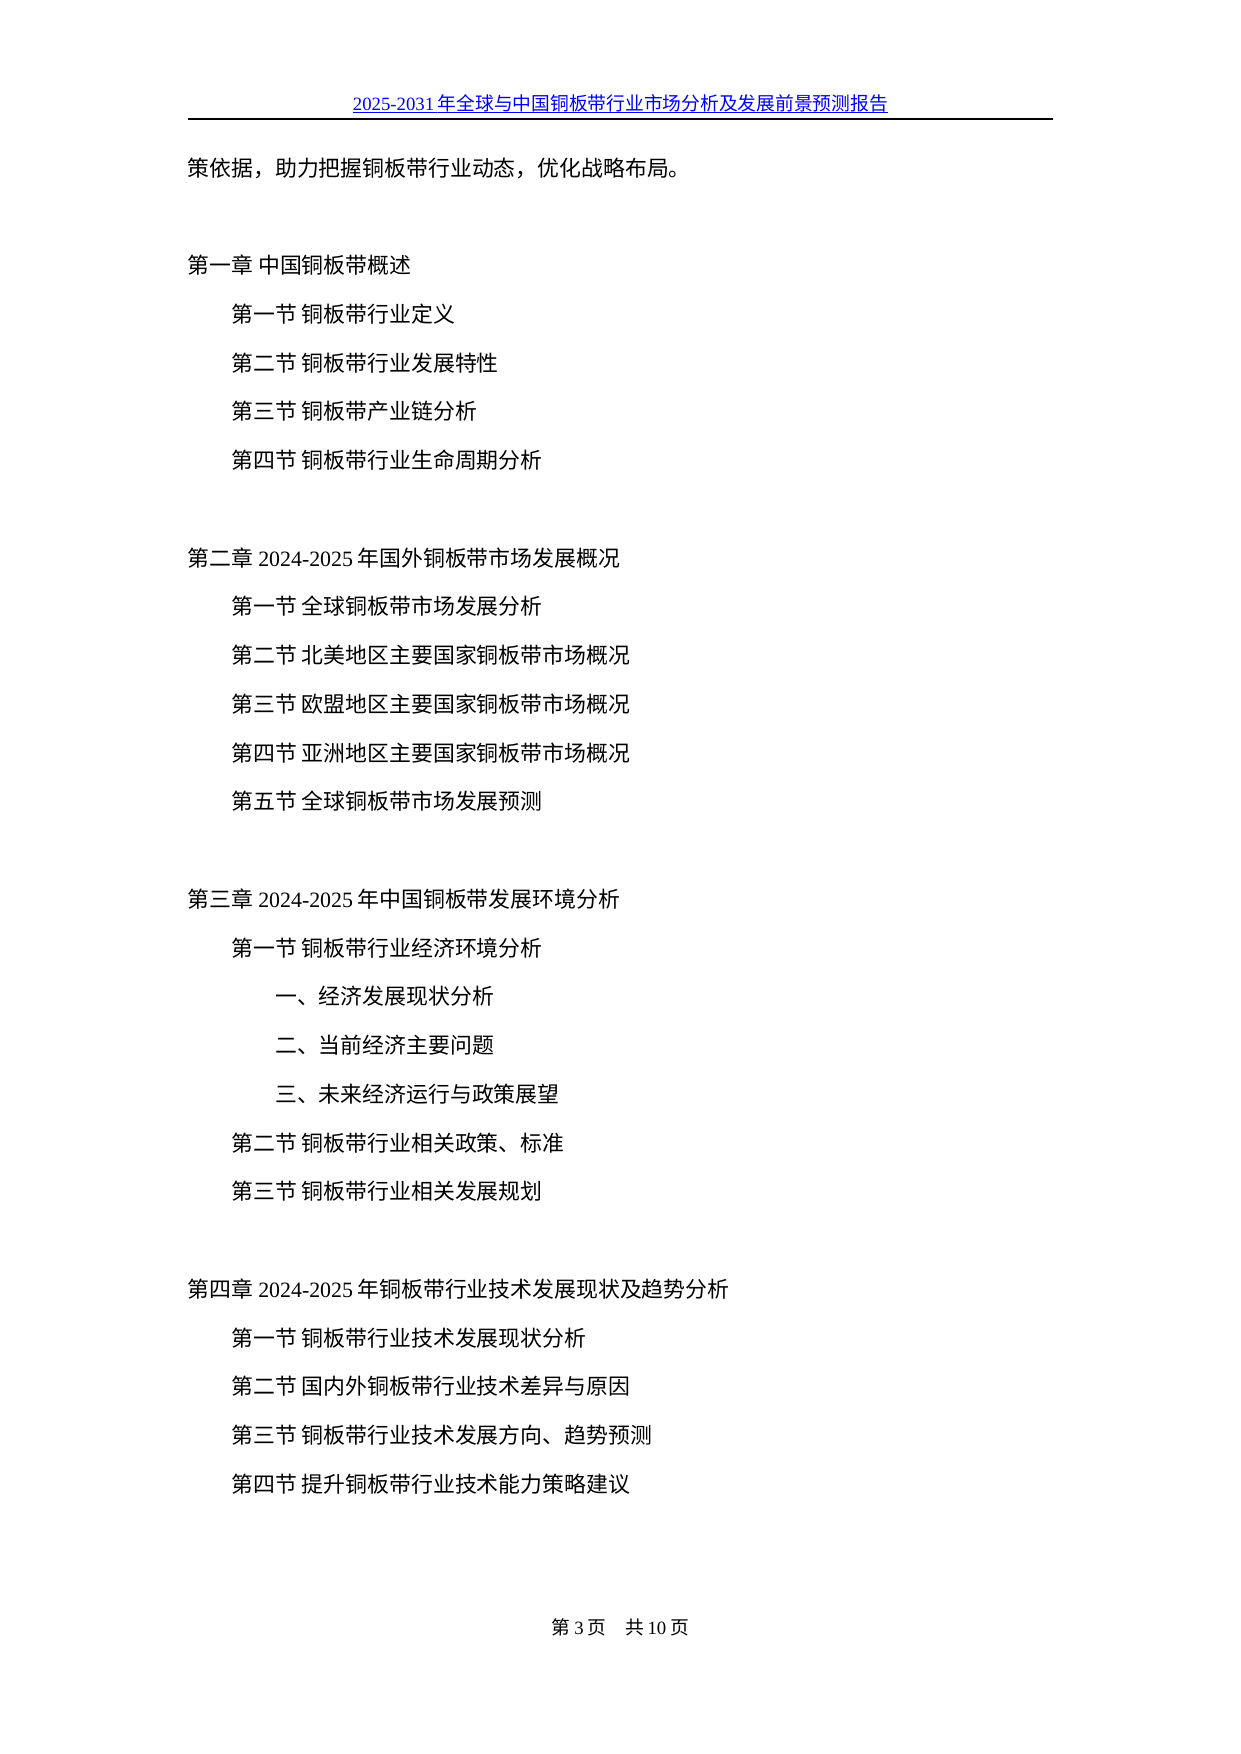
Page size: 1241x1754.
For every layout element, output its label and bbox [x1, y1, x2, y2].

text [187, 150, 1053, 1499]
